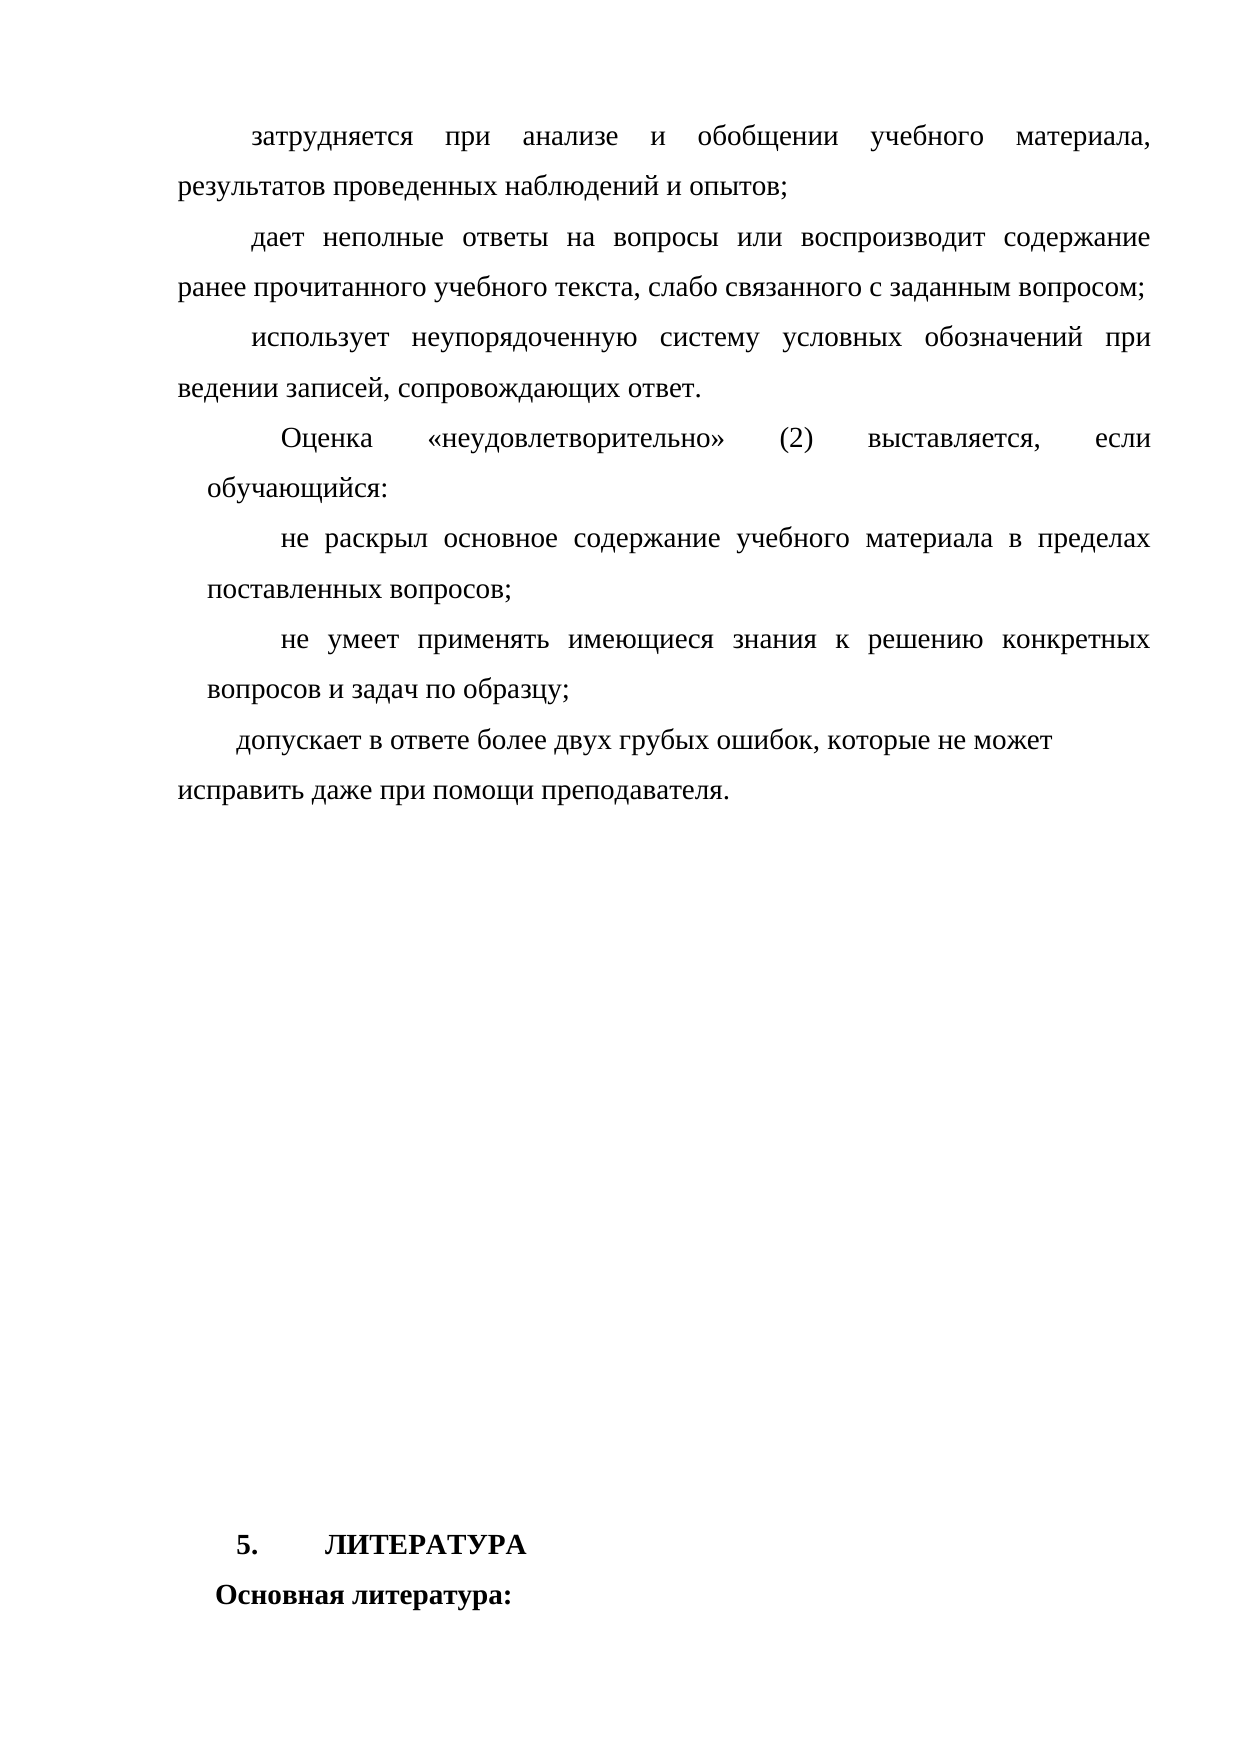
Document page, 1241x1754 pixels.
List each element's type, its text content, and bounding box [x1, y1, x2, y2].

text Основная литература: [215, 1577, 1152, 1611]
text использует неупорядоченную систему условных обозначений при ведении записей, сопровождающих ответ. [177, 319, 1152, 403]
text дает неполные ответы на вопросы или воспроизводит содержание ранее прочитанного учебного текста, слабо связанного с заданным вопросом; [177, 219, 1152, 303]
list ЛИТЕРАТУРА [177, 1527, 1152, 1560]
text не умеет применять имеющиеся знания к решению конкретных вопросов и задач по образцу; [207, 621, 1152, 705]
text допускает в ответе более двух грубых ошибок, которые не может исправить даже при помощи преподавателя. [177, 722, 1152, 806]
text затрудняется при анализе и обобщении учебного материала, результатов проведенных наблюдений и опытов; [177, 118, 1152, 202]
text Оценка «неудовлетворительно» (2) выставляется, если обучающийся: [207, 420, 1152, 504]
text не раскрыл основное содержание учебного материала в пределах поставленных вопросов; [207, 521, 1152, 604]
